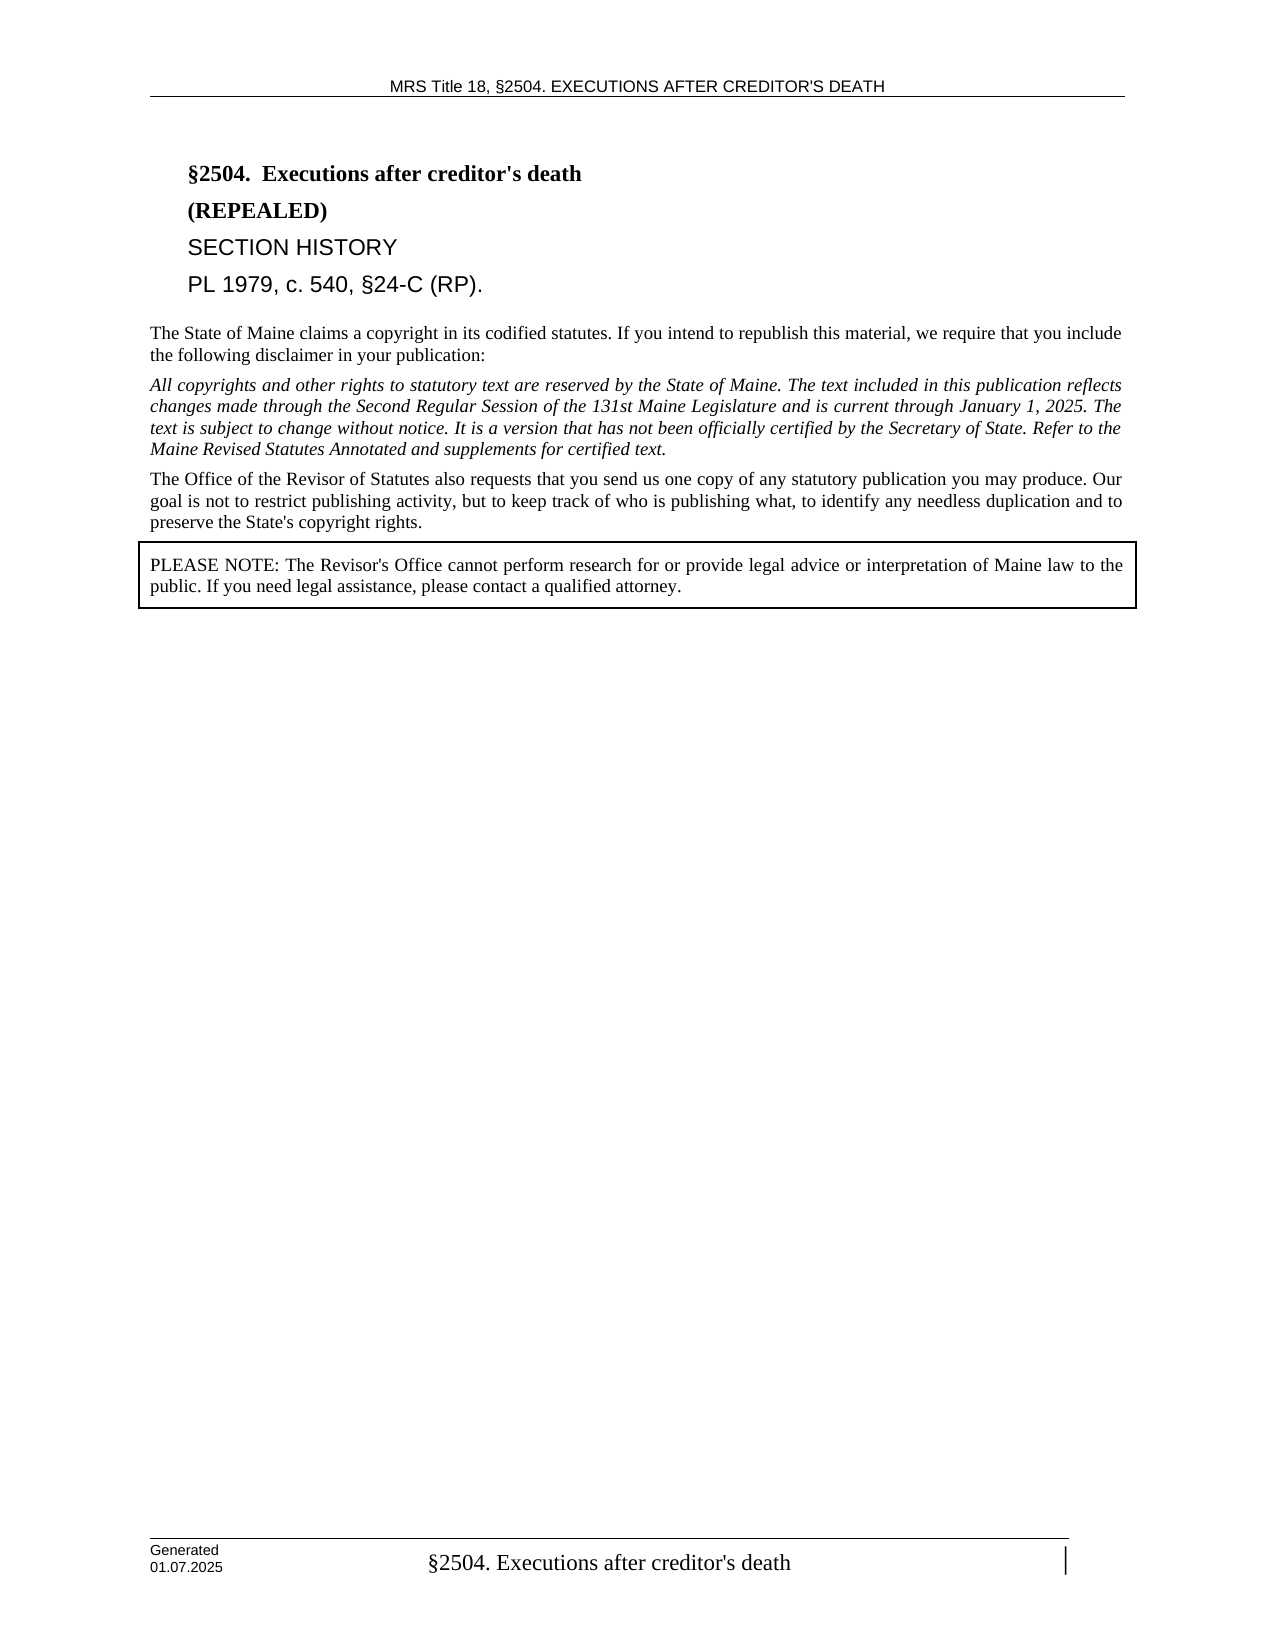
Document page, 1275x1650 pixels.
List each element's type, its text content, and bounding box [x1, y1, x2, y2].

text (REPEALED) [187, 197, 1125, 223]
text The State of Maine claims a copyright in its codified statutes. If you intend to republish this material, we require that you include the following disclaimer in your publication: [150, 322, 1125, 365]
text All copyrights and other rights to statutory text are reserved by the State of Maine. The text included in this publication reflects changes made through the Second Regular Session of the 131st Maine Legislature and is current through January 1, 2025 . The text is subject to change without notice. It is a version that has not been officially certified by the Secretary of State. Refer to the Maine Revised Statutes Annotated and supplements for certified text. [150, 373, 1125, 460]
text PLEASE NOTE: The Revisor's Office cannot perform research for or provide legal advice or interpretation of Maine law to the public. If you need legal assistance, please contact a qualified attorney. [140, 543, 1135, 607]
text §2504. Executions after creditor's death [187, 160, 1125, 187]
text PL 1979, c. 540, §24-C (RP). [187, 271, 1125, 297]
text The Office of the Revisor of Statutes also requests that you send us one copy of any statutory publication you may produce. Our goal is not to restrict publishing activity, but to keep track of who is publishing what, to identify any needless duplication and to preserve the State's copyright rights. [150, 468, 1125, 533]
text SECTION HISTORY [187, 234, 1125, 260]
